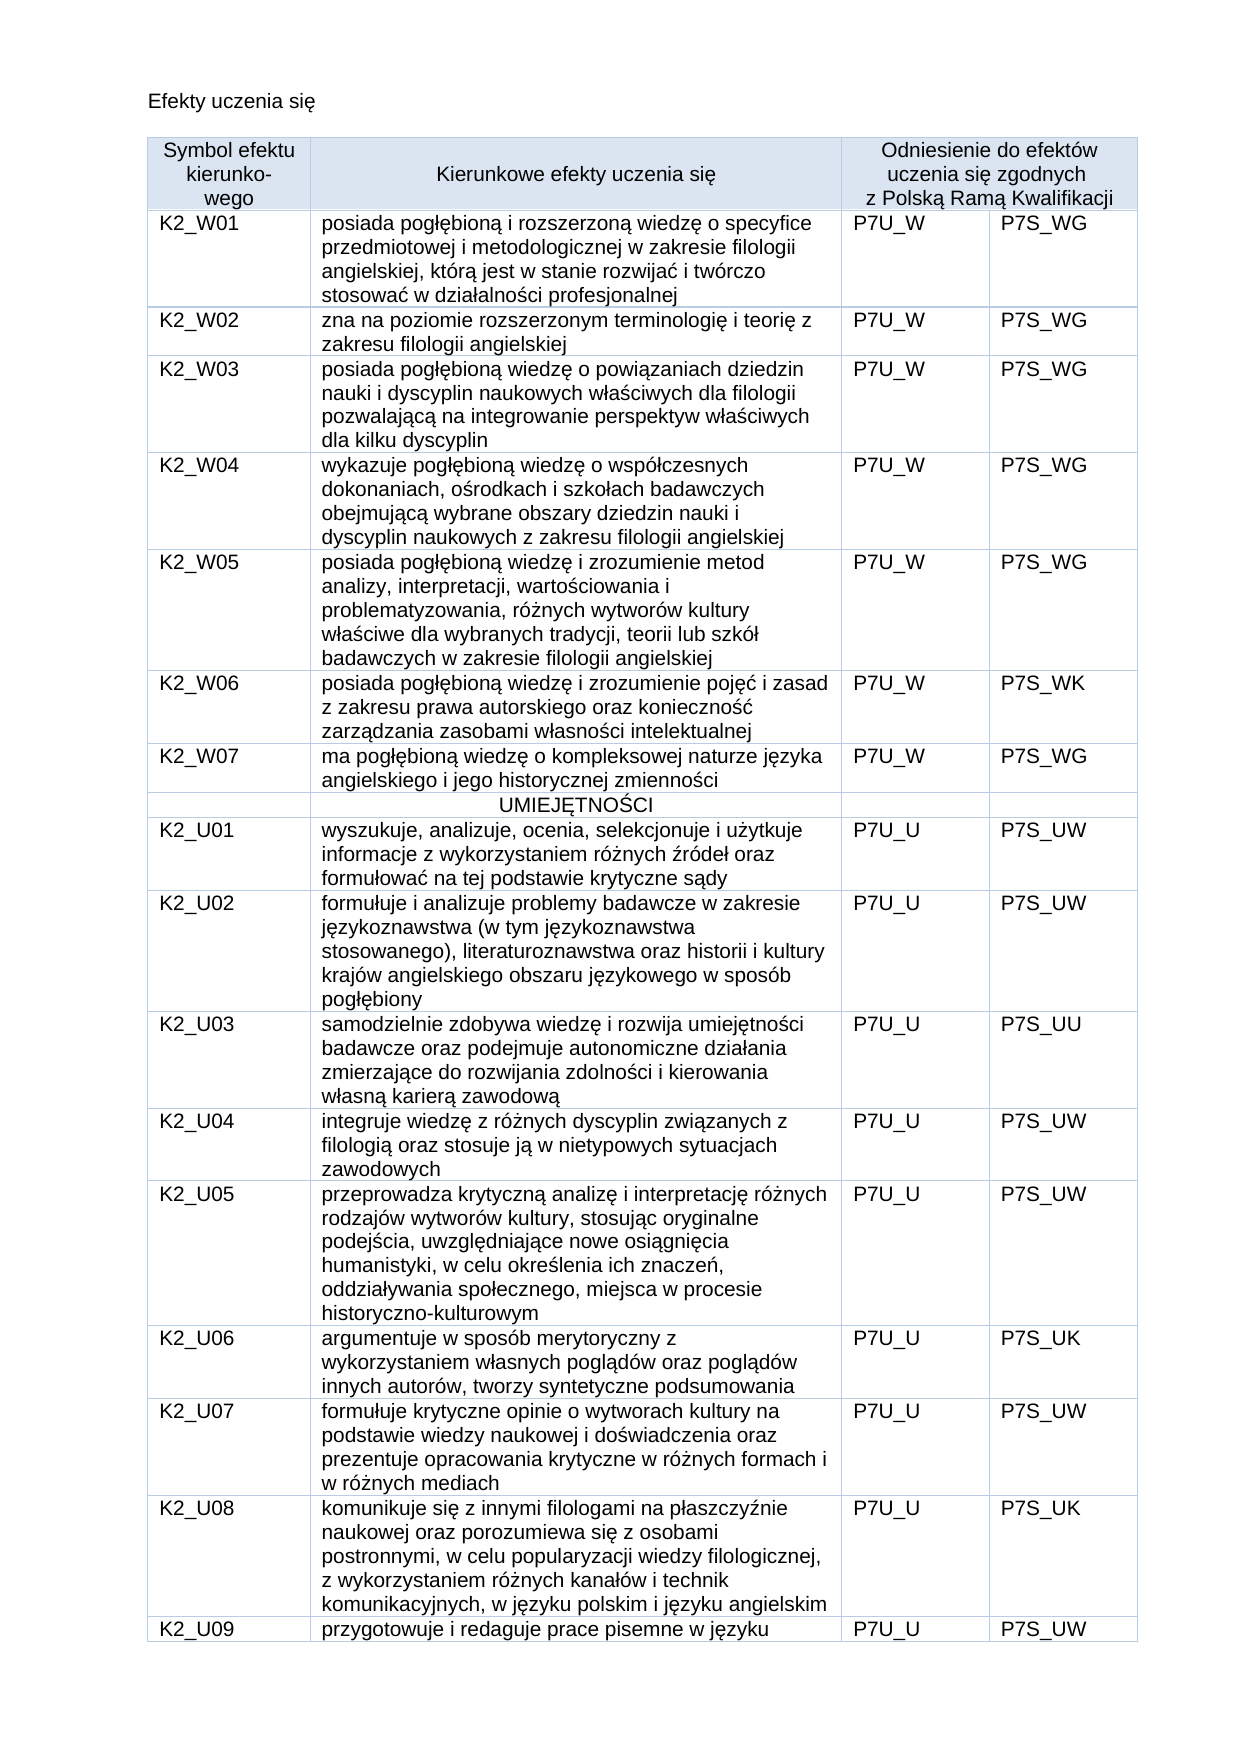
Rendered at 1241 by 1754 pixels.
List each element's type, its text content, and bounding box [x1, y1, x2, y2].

table_cell P7U_W [842, 744, 989, 792]
table_cell P7U_W [842, 671, 989, 743]
table_cell P7U_W [842, 453, 989, 549]
table_cell P7U_U [842, 818, 989, 890]
table_cell K2_W03 [148, 356, 310, 452]
table_cell P7S_WG [990, 744, 1137, 792]
table_cell K2_U07 [148, 1399, 310, 1495]
table_cell P7U_U [842, 1109, 989, 1180]
table_cell P7S_WG [990, 308, 1137, 355]
table_cell K2_U03 [148, 1012, 310, 1107]
table_cell P7U_U [842, 1617, 989, 1641]
table_cell K2_W06 [148, 671, 310, 743]
table_cell P7S_WG [990, 356, 1137, 452]
table_cell K2_W05 [148, 550, 310, 670]
table_cell P7S_WG [990, 211, 1137, 306]
table_cell K2_W04 [148, 453, 310, 549]
table_cell P7U_W [842, 211, 989, 306]
table_cell P7S_UW [990, 1109, 1137, 1180]
table_cell K2_U08 [148, 1496, 310, 1616]
table_cell P7S_UW [990, 1181, 1137, 1325]
table_cell P7S_WK [990, 671, 1137, 743]
table_cell posiada pogłębioną wiedzę i zrozumienie metod analizy, interpretacji, wartościowania i problematyzowania, różnych wytworów kultury właściwe dla wybranych tradycji, teorii lub szkół badawczych w zakresie filologii angielskiej [311, 550, 841, 670]
table_cell argumentuje w sposób merytoryczny z wykorzystaniem własnych poglądów oraz poglądów innych autorów, tworzy syntetyczne podsumowania [311, 1326, 841, 1398]
table_cell K2_U06 [148, 1326, 310, 1398]
table_cell P7U_U [842, 891, 989, 1011]
table_cell P7S_UW [990, 891, 1137, 1011]
table_cell P7U_U [842, 1012, 989, 1107]
table_cell K2_U05 [148, 1181, 310, 1325]
table_cell P7U_U [842, 1181, 989, 1325]
table_cell samodzielnie zdobywa wiedzę i rozwija umiejętności badawcze oraz podejmuje autonomiczne działania zmierzające do rozwijania zdolności i kierowania własną karierą zawodową [311, 1012, 841, 1107]
table_cell [842, 793, 989, 817]
table_cell P7S_UK [990, 1326, 1137, 1398]
table_cell P7S_UK [990, 1496, 1137, 1616]
table_header Symbol efektu kierunko- wego [148, 138, 310, 209]
table_cell P7U_U [842, 1326, 989, 1398]
table_cell zna na poziomie rozszerzonym terminologię i teorię z zakresu filologii angielskiej [311, 308, 841, 355]
table_cell UMIEJĘTNOŚCI [311, 793, 841, 817]
table_cell P7S_UW [990, 1617, 1137, 1641]
table_cell posiada pogłębioną i rozszerzoną wiedzę o specyfice przedmiotowej i metodologicznej w zakresie filologii angielskiej, którą jest w stanie rozwijać i twórczo stosować w działalności profesjonalnej [311, 211, 841, 306]
table_cell P7S_WG [990, 453, 1137, 549]
table_cell P7S_WG [990, 550, 1137, 670]
table_cell [990, 793, 1137, 817]
table_cell K2_U02 [148, 891, 310, 1011]
table_cell P7U_U [842, 1399, 989, 1495]
table_cell formułuje i analizuje problemy badawcze w zakresie językoznawstwa (w tym językoznawstwa stosowanego), literaturoznawstwa oraz historii i kultury krajów angielskiego obszaru językowego w sposób pogłębiony [311, 891, 841, 1011]
table_cell K2_W07 [148, 744, 310, 792]
table_cell P7U_W [842, 308, 989, 355]
table_cell P7S_UW [990, 1399, 1137, 1495]
table_cell ma pogłębioną wiedzę o kompleksowej naturze języka angielskiego i jego historycznej zmienności [311, 744, 841, 792]
table_header Kierunkowe efekty uczenia się [311, 138, 841, 209]
table_cell posiada pogłębioną wiedzę o powiązaniach dziedzin nauki i dyscyplin naukowych właściwych dla filologii pozwalającą na integrowanie perspektyw właściwych dla kilku dyscyplin [311, 356, 841, 452]
table_cell P7U_W [842, 356, 989, 452]
table_cell P7S_UU [990, 1012, 1137, 1107]
table_cell posiada pogłębioną wiedzę i zrozumienie pojęć i zasad z zakresu prawa autorskiego oraz konieczność zarządzania zasobami własności intelektualnej [311, 671, 841, 743]
table_cell K2_U04 [148, 1109, 310, 1180]
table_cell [311, 1617, 841, 1641]
table_header Odniesienie do efektów uczenia się zgodnych z Polską Ramą Kwalifikacji [842, 138, 1137, 209]
table_cell wykazuje pogłębioną wiedzę o współczesnych dokonaniach, ośrodkach i szkołach badawczych obejmującą wybrane obszary dziedzin nauki i dyscyplin naukowych z zakresu filologii angielskiej [311, 453, 841, 549]
table_cell wyszukuje, analizuje, ocenia, selekcjonuje i użytkuje informacje z wykorzystaniem różnych źródeł oraz formułować na tej podstawie krytyczne sądy [311, 818, 841, 890]
table_cell komunikuje się z innymi filologami na płaszczyźnie naukowej oraz porozumiewa się z osobami postronnymi, w celu popularyzacji wiedzy filologicznej, z wykorzystaniem różnych kanałów i technik komunikacyjnych, w języku polskim i języku angielskim [311, 1496, 841, 1616]
table_cell P7S_UW [990, 818, 1137, 890]
table_cell K2_U01 [148, 818, 310, 890]
table_cell P7U_W [842, 550, 989, 670]
table_cell K2_W01 [148, 211, 310, 306]
table_cell przeprowadza krytyczną analizę i interpretację różnych rodzajów wytworów kultury, stosując oryginalne podejścia, uwzględniające nowe osiągnięcia humanistyki, w celu określenia ich znaczeń, oddziaływania społecznego, miejsca w procesie historyczno-kulturowym [311, 1181, 841, 1325]
table_cell K2_W02 [148, 308, 310, 355]
text Efekty uczenia się [148, 89, 1092, 113]
table_cell formułuje krytyczne opinie o wytworach kultury na podstawie wiedzy naukowej i doświadczenia oraz prezentuje opracowania krytyczne w różnych formach i w różnych mediach [311, 1399, 841, 1495]
table_cell [148, 793, 310, 817]
table_cell K2_U09 [148, 1617, 310, 1641]
table_cell P7U_U [842, 1496, 989, 1616]
table_cell integruje wiedzę z różnych dyscyplin związanych z filologią oraz stosuje ją w nietypowych sytuacjach zawodowych [311, 1109, 841, 1180]
